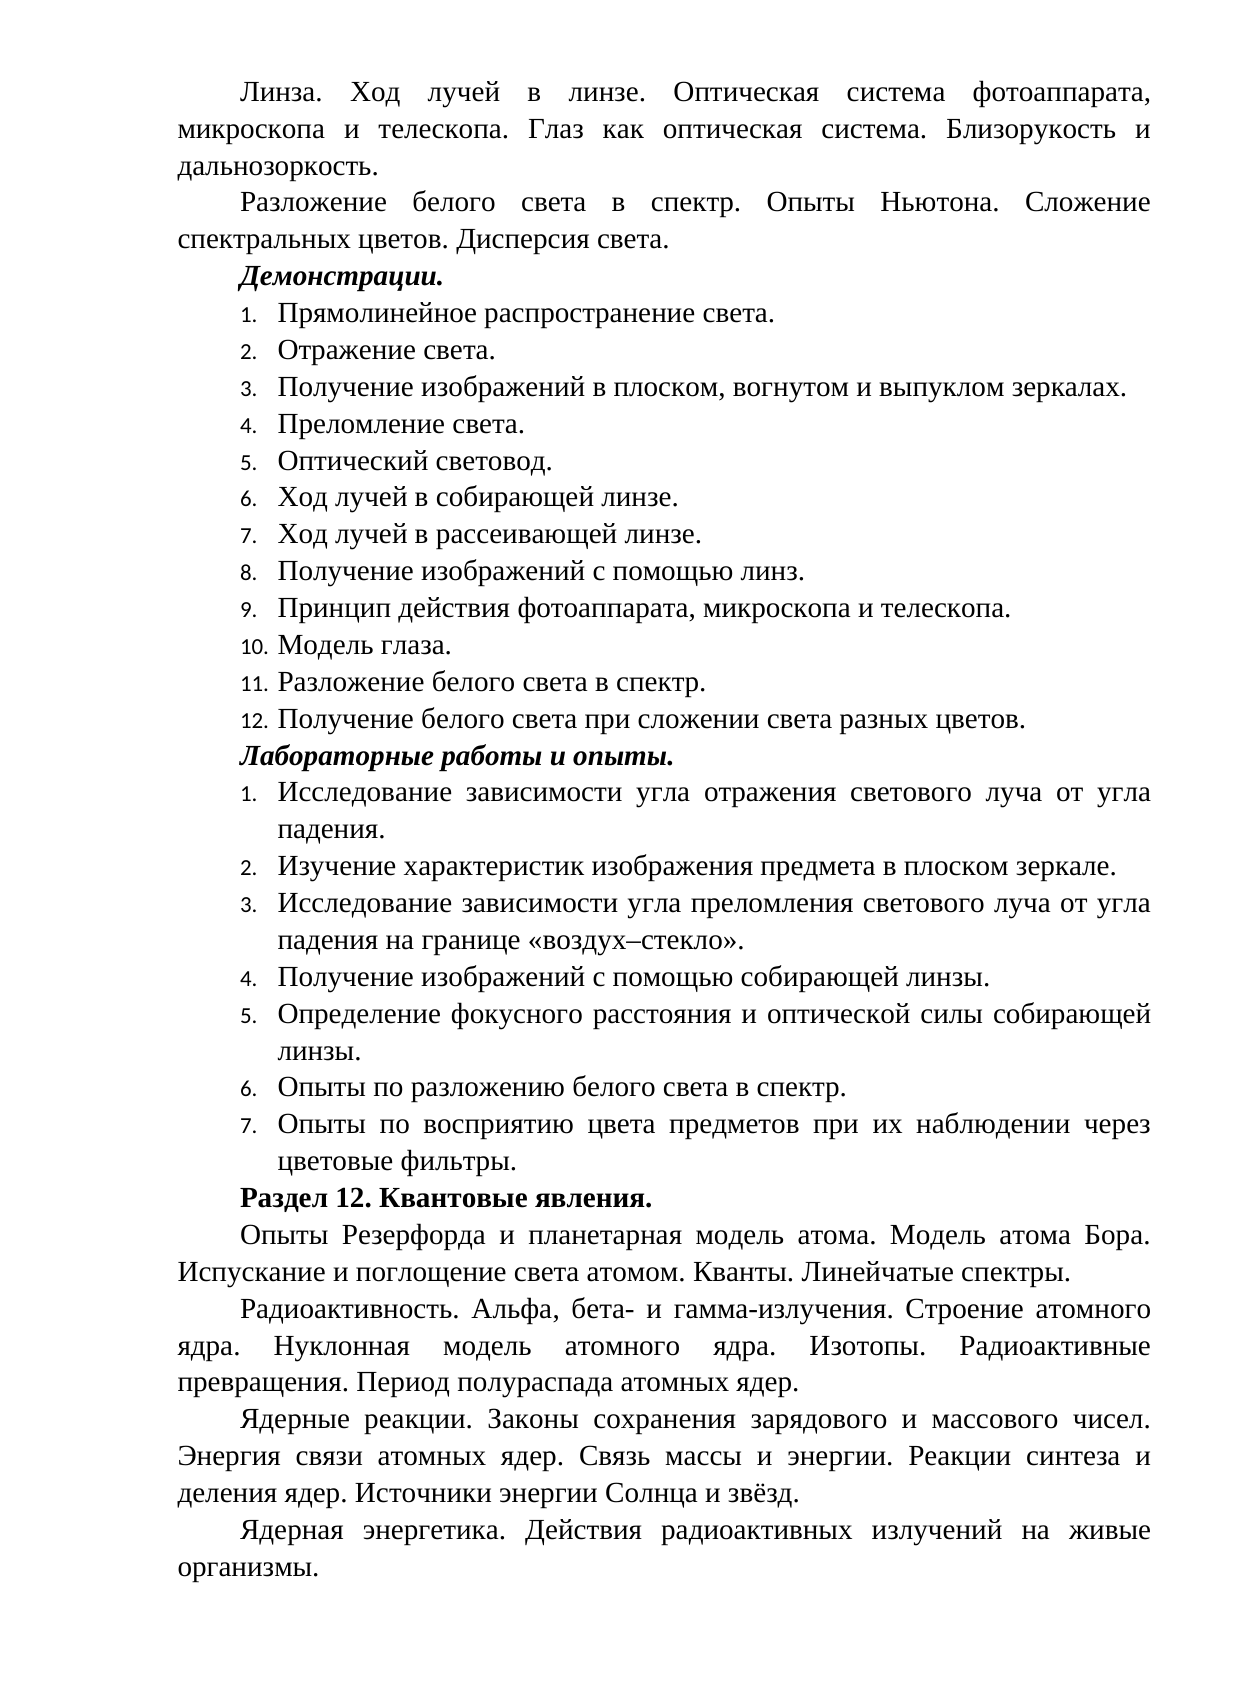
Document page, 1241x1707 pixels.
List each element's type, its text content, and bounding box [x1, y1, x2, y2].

list Оптический световод. [240, 443, 1152, 476]
list Модель глаза. [240, 627, 1152, 661]
text Радиоактивность. Альфа­, бета- и гамма-излучения. Строение атомного ядра. Нуклонная модель атомного ядра. Изотопы. Радиоактивные превращения. Период полураспада атомных ядер. [177, 1291, 1152, 1398]
text Разложение белого света в спектр. Опыты Ньютона. Сложение спектральных цветов. Дисперсия света. [177, 184, 1152, 255]
list Получение изображений в плоском, вогнутом и выпуклом зеркалах. [240, 369, 1152, 402]
text Демонстрации. [177, 258, 1152, 292]
list Ход лучей в рассеивающей линзе. [240, 516, 1152, 550]
list Определение фокусного расстояния и оптической силы собирающей линзы. [240, 996, 1152, 1066]
text Ядерная энергетика. Действия радиоактивных излучений на живые организмы. [177, 1512, 1152, 1582]
list Опыты по разложению белого света в спектр. [240, 1069, 1152, 1103]
list Ход лучей в собирающей линзе. [240, 479, 1152, 513]
list Исследование зависимости угла отражения светового луча от угла падения. [240, 774, 1152, 845]
text Раздел 12. Квантовые явления. [177, 1180, 1152, 1214]
list Разложение белого света в спектр. [240, 664, 1152, 697]
list Получение белого света при сложении света разных цветов. [240, 701, 1152, 734]
list Отражение света. [240, 332, 1152, 366]
list Исследование зависимости угла преломления светового луча от угла падения на границе «воздух–стекло». [240, 885, 1152, 956]
text Лабораторные работы и опыты. [177, 738, 1152, 771]
list Принцип действия фотоаппарата, микроскопа и телескопа. [240, 590, 1152, 624]
list Прямолинейное распространение света. [240, 295, 1152, 329]
list Изучение характеристик изображения предмета в плоском зеркале. [240, 848, 1152, 882]
list Получение изображений с помощью линз. [240, 553, 1152, 587]
text Ядерные реакции. Законы сохранения зарядового и массового чисел. Энергия связи атомных ядер. Связь массы и энергии. Реакции синтеза и деления ядер. Источники энергии Солнца и звёзд. [177, 1401, 1152, 1509]
list Преломление света. [240, 406, 1152, 439]
list Получение изображений с помощью собирающей линзы. [240, 959, 1152, 992]
list Опыты по восприятию цвета предметов при их наблюдении через цветовые фильтры. [240, 1106, 1152, 1177]
text Опыты Резерфорда и планетарная модель атома. Модель атома Бора. Испускание и поглощение света атомом. Кванты. Линейчатые спектры. [177, 1217, 1152, 1287]
text Линза. Ход лучей в линзе. Оптическая система фотоаппарата, микроскопа и телескопа. Глаз как оптическая система. Близорукость и дальнозоркость. [177, 74, 1152, 181]
